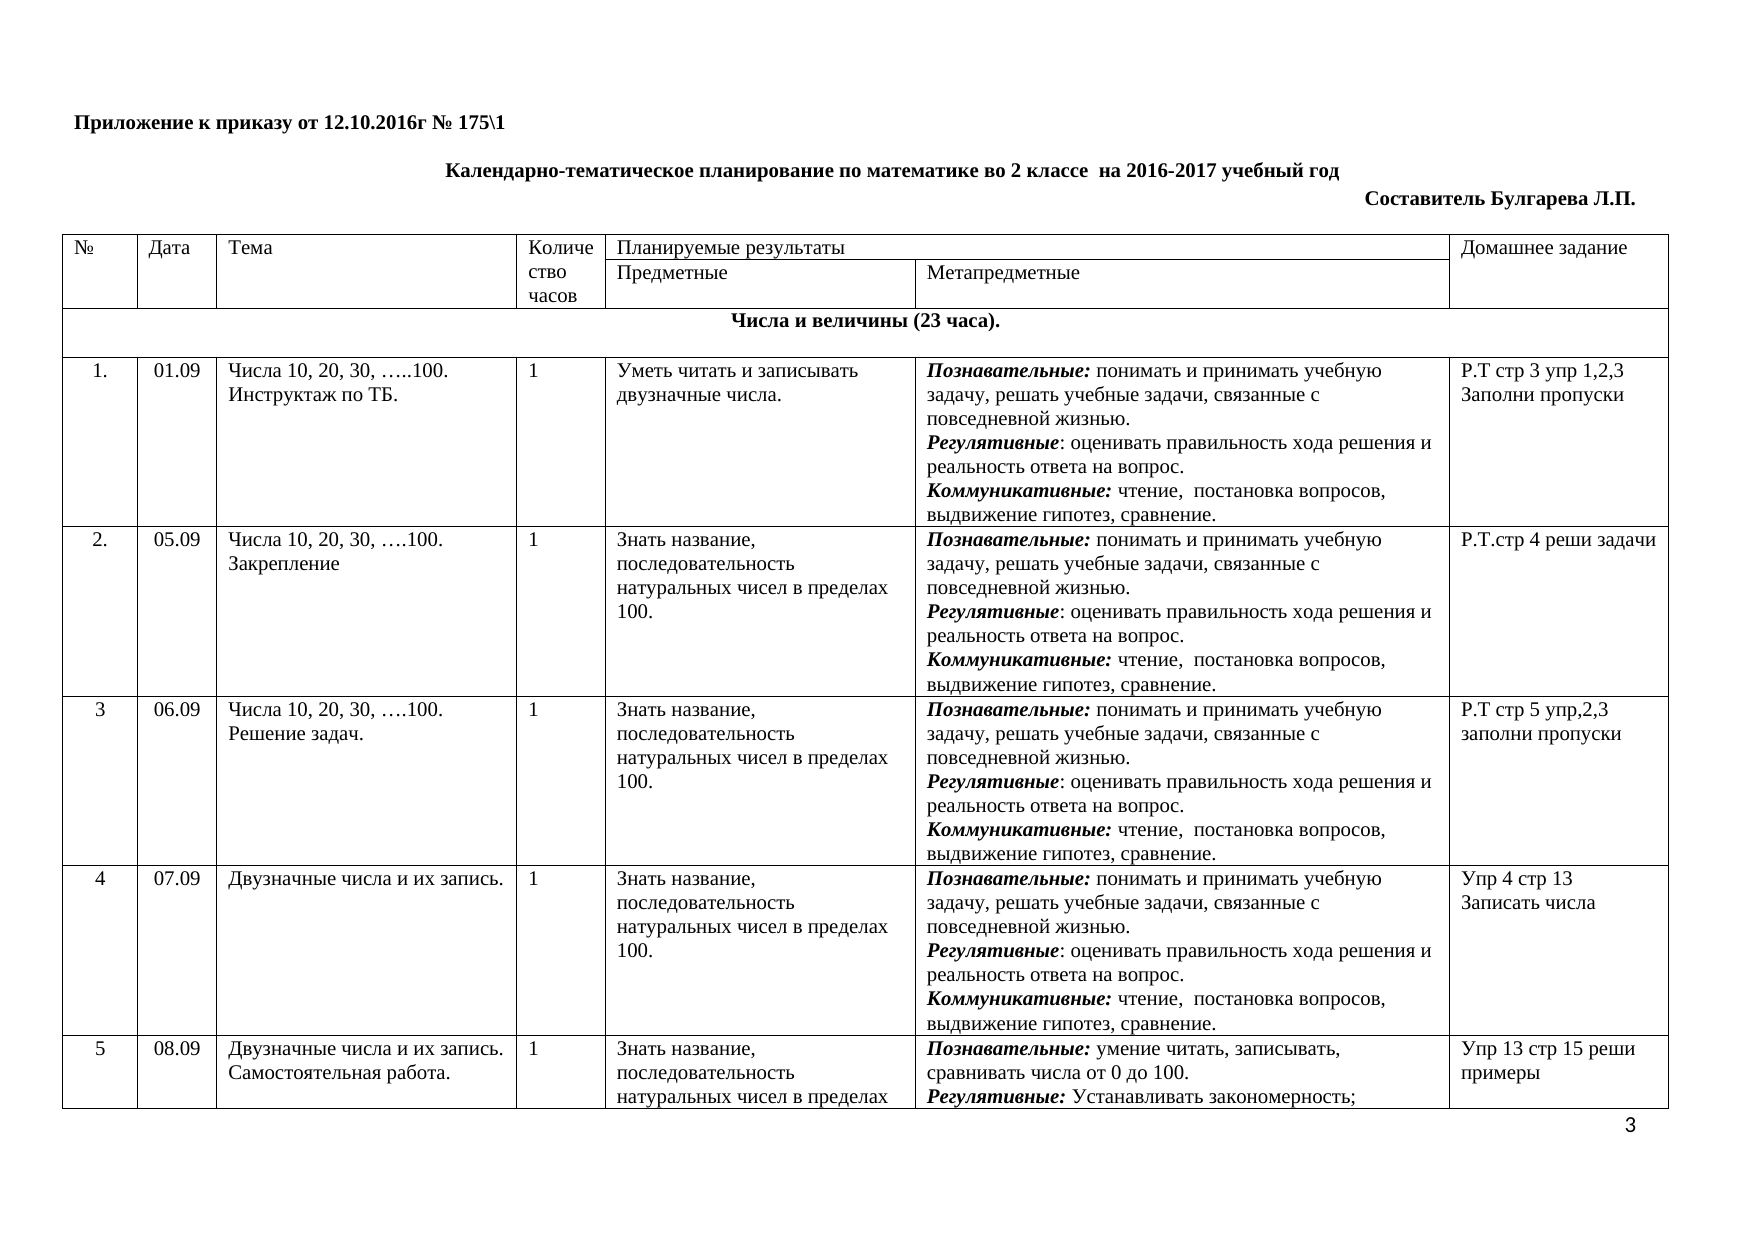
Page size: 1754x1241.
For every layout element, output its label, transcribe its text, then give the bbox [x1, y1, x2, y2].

table_cell Познавательные: понимать и принимать учебную задачу, решать учебные задачи, связанные с повседневной жизнью. Регулятивные: оценивать правильность хода решения и реальность ответа на вопрос. Коммуникативные: чтение, постановка вопросов, выдвижение гипотез, сравнение. [916, 358, 1449, 526]
table_cell Предметные [606, 260, 915, 307]
table_cell 1 [517, 697, 605, 865]
list Календарно-тематическое планирование по математике во 2 классе на 2016-2017 учебный год [149, 158, 1636, 182]
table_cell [217, 1036, 516, 1108]
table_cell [916, 1036, 1449, 1108]
table_header Количество часов [517, 235, 605, 307]
table_header № [63, 235, 137, 307]
table_cell 05.09 [138, 527, 216, 696]
table_cell Числа 10, 20, 30, ….100. Решение задач. [217, 697, 516, 865]
table_cell Познавательные: понимать и принимать учебную задачу, решать учебные задачи, связанные с повседневной жизнью. Регулятивные: оценивать правильность хода решения и реальность ответа на вопрос. Коммуникативные: чтение, постановка вопросов, выдвижение гипотез, сравнение. [916, 527, 1449, 696]
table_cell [1450, 1036, 1668, 1108]
table_cell Познавательные: понимать и принимать учебную задачу, решать учебные задачи, связанные с повседневной жизнью. Регулятивные: оценивать правильность хода решения и реальность ответа на вопрос. Коммуникативные: чтение, постановка вопросов, выдвижение гипотез, сравнение. [916, 866, 1449, 1034]
table_cell Р.Т.стр 4 реши задачи [1450, 527, 1668, 696]
table_cell Р.Т стр 5 упр,2,3 заполни пропуски [1450, 697, 1668, 865]
table_cell 2. [63, 527, 137, 696]
table_header Дата [138, 235, 216, 307]
table_cell Знать название, последовательность натуральных чисел в пределах 100. [606, 697, 915, 865]
table_cell 1 [517, 527, 605, 696]
table_cell 1 [517, 1036, 605, 1108]
table_cell 1 [517, 358, 605, 526]
table_header Планируемые результаты [606, 235, 1449, 259]
table_cell Р.Т стр 3 упр 1,2,3 Заполни пропуски [1450, 358, 1668, 526]
table_cell 07.09 [138, 866, 216, 1034]
table_header Тема [217, 235, 516, 307]
table_cell 1. [63, 358, 137, 526]
table_cell 08.09 [138, 1036, 216, 1108]
table_cell 5 [63, 1036, 137, 1108]
table_cell 1 [517, 866, 605, 1034]
table_cell Метапредметные [916, 260, 1449, 307]
table_cell Знать название, последовательность натуральных чисел в пределах 100. [606, 866, 915, 1034]
table_cell Знать название, последовательность натуральных чисел в пределах 100. [606, 527, 915, 696]
table_cell Уметь читать и записывать двузначные числа. [606, 358, 915, 526]
table_cell Двузначные числа и их запись. [217, 866, 516, 1034]
table_cell 01.09 [138, 358, 216, 526]
table_cell 4 [63, 866, 137, 1034]
table_cell Числа 10, 20, 30, ….100. Закрепление [217, 527, 516, 696]
table_header Домашнее задание [1450, 235, 1668, 307]
table_cell Познавательные: понимать и принимать учебную задачу, решать учебные задачи, связанные с повседневной жизнью. Регулятивные: оценивать правильность хода решения и реальность ответа на вопрос. Коммуникативные: чтение, постановка вопросов, выдвижение гипотез, сравнение. [916, 697, 1449, 865]
table_cell Числа 10, 20, 30, …..100. Инструктаж по ТБ. [217, 358, 516, 526]
list Составитель Булгарева Л.П. [149, 186, 1636, 210]
text Приложение к приказу от 12.10.2016г № 175\1 [74, 110, 1636, 134]
table_cell Упр 4 стр 13 Записать числа [1450, 866, 1668, 1034]
table_cell 06.09 [138, 697, 216, 865]
table_cell 3 [63, 697, 137, 865]
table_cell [606, 1036, 915, 1108]
table_cell Числа и величины (23 часа). [63, 309, 1668, 357]
